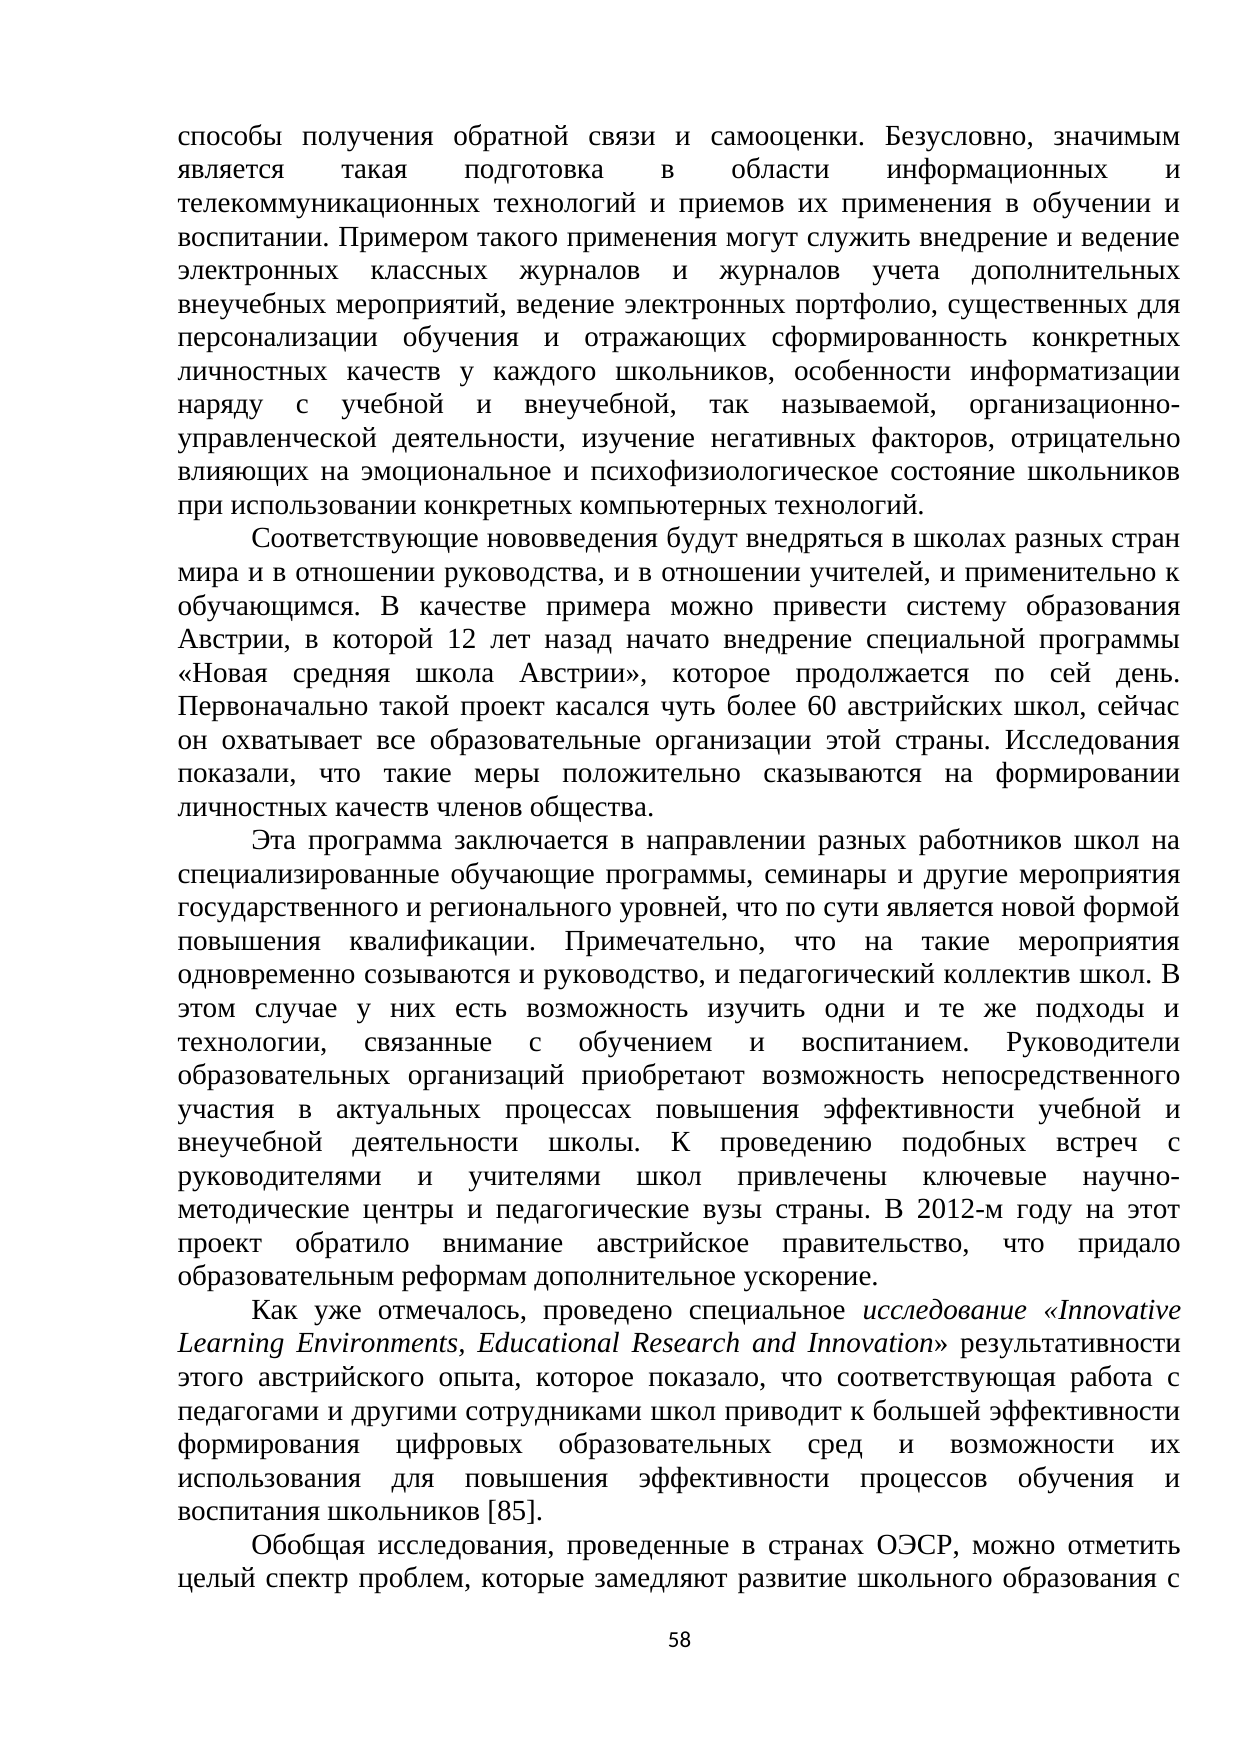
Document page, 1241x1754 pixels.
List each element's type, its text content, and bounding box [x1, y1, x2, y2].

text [177, 1527, 1181, 1594]
text Эта программа заключается в направлении разных работников школ на специализированные обучающие программы, семинары и другие мероприятия государственного и регионального уровней, что по сути является новой формой повышения квалификации. Примечательно, что на такие мероприятия одновременно созываются и руководство, и педагогический коллектив школ. В этом случае у них есть возможность изучить одни и те же подходы и технологии, связанные с обучением и воспитанием. Руководители образовательных организаций приобретают возможность непосредственного участия в актуальных процессах повышения эффективности учебной и внеучебной деятельности школы. К проведению подобных встреч с руководителями и учителями школ привлечены ключевые научно-методические центры и педагогические вузы страны. В 2012-м году на этот проект обратило внимание австрийское правительство, что придало образовательным реформам дополнительное ускорение. [177, 822, 1181, 1292]
text Как уже отмечалось, проведено специальное исследование «Innovative Learning Environments, Educational Research and Innovation» результативности этого австрийского опыта, которое показало, что соответствующая работа с педагогами и другими сотрудниками школ приводит к большей эффективности формирования цифровых образовательных сред и возможности их использования для повышения эффективности процессов обучения и воспитания школьников [85]. [177, 1292, 1181, 1527]
text Соответствующие нововведения будут внедряться в школах разных стран мира и в отношении руководства, и в отношении учителей, и применительно к обучающимся. В качестве примера можно привести систему образования Австрии, в которой 12 лет назад начато внедрение специальной программы «Новая средняя школа Австрии», которое продолжается по сей день. Первоначально такой проект касался чуть более 60 австрийских школ, сейчас он охватывает все образовательные организации этой страны. Исследования показали, что такие меры положительно сказываются на формировании личностных качеств членов общества. [177, 521, 1181, 822]
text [177, 118, 1181, 521]
